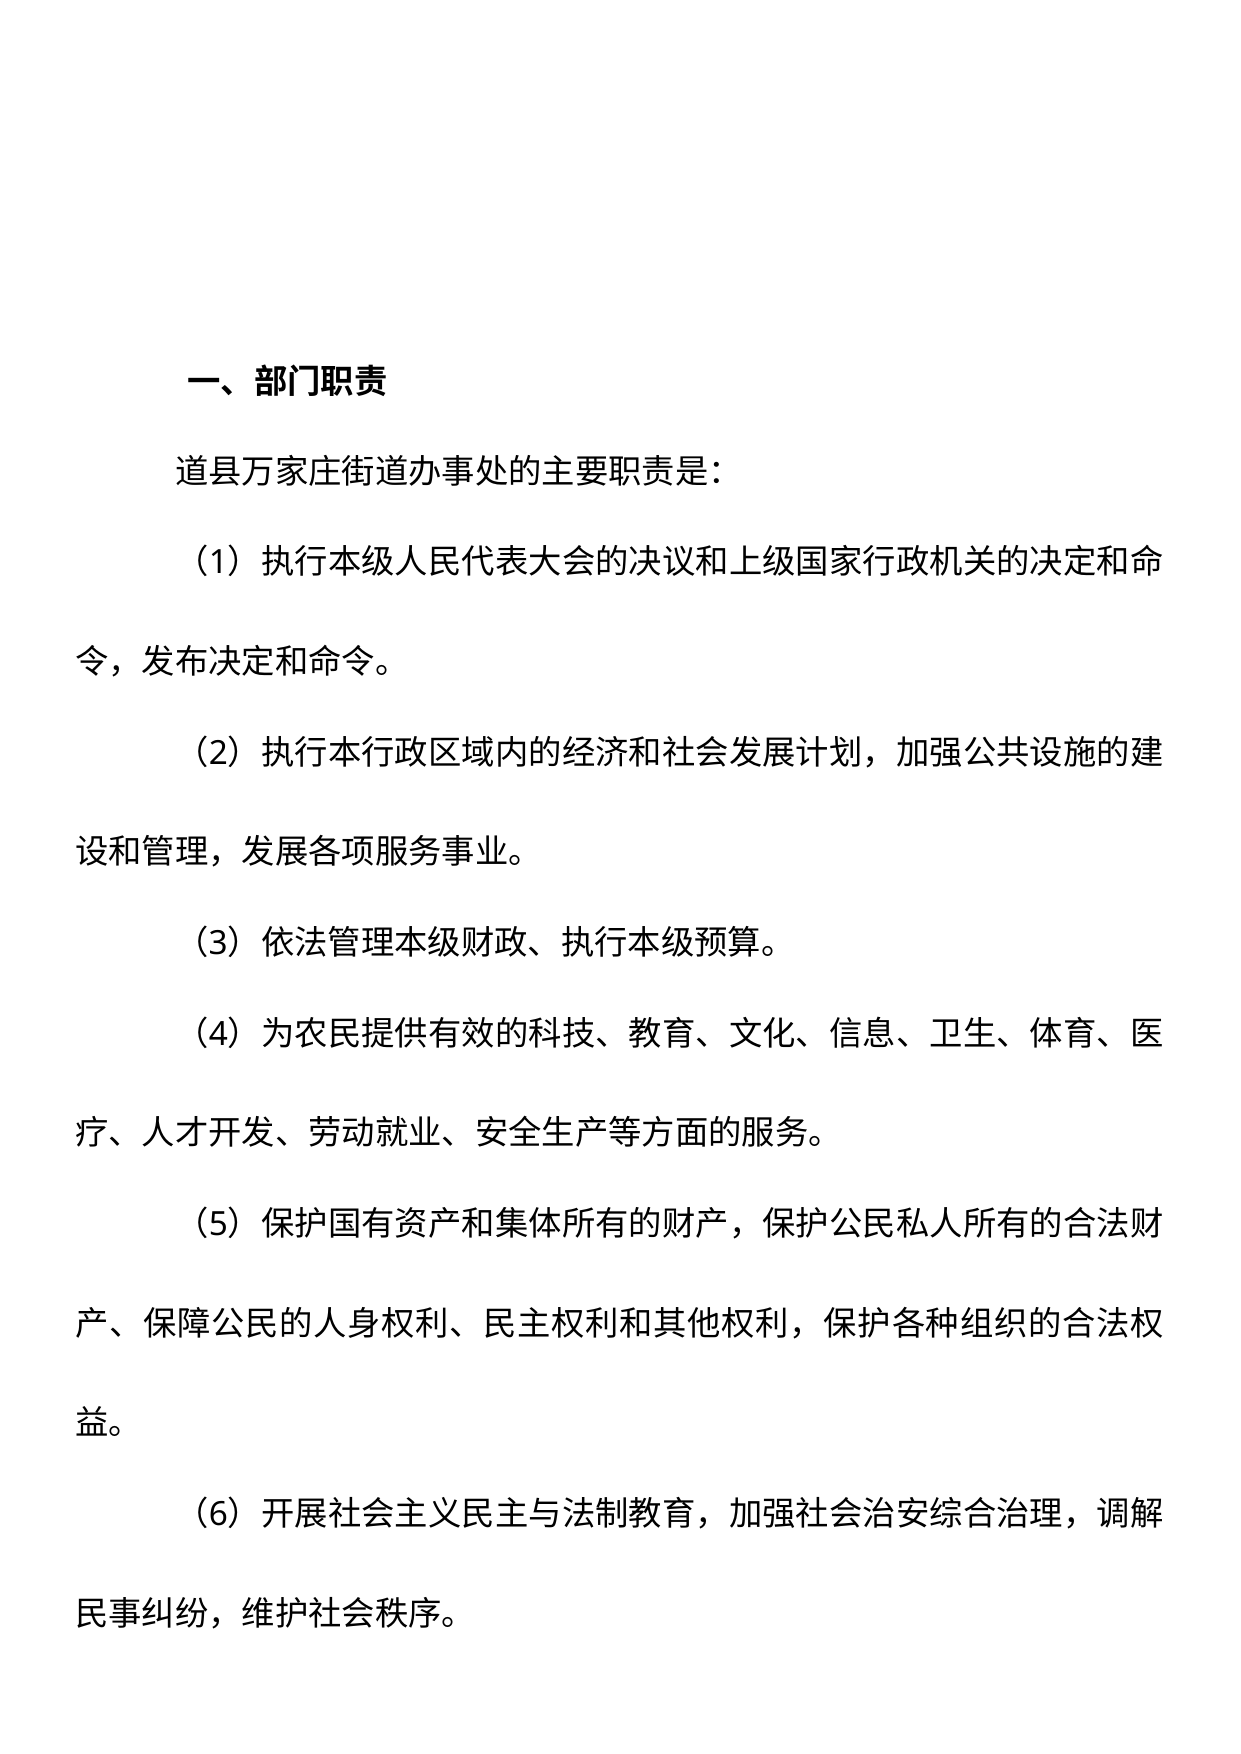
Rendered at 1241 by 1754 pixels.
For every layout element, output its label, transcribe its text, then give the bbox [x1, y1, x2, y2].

text （2）执行本行政区域内的经济和社会发展计划，加强公共设施的建设和管理，发展各项服务事业。 [75, 717, 1165, 883]
text （4）为农民提供有效的科技、教育、文化、信息、卫生、体育、医疗、人才开发、劳动就业、安全生产等方面的服务。 [75, 997, 1165, 1163]
text 道县万家庄街道办事处的主要职责是： [75, 436, 1165, 502]
text （5）保护国有资产和集体所有的财产，保护公民私人所有的合法财产、保障公民的人身权利、民主权利和其他权利，保护各种组织的合法权益。 [75, 1344, 1165, 1453]
text （1）执行本级人民代表大会的决议和上级国家行政机关的决定和命令，发布决定和命令。 [75, 526, 1165, 692]
text （6）开展社会主义民主与法制教育，加强社会治安综合治理，调解民事纠纷，维护社会秩序。 [75, 1477, 1165, 1644]
list 部门职责 [119, 345, 1115, 412]
text （3）依法管理本级财政、执行本级预算。 [75, 907, 1165, 973]
text （5）保护国有资产和集体所有的财产，保护公民私人所有的合法财产、保障公民的人身权利、民主权利和其他权利，保护各种组织的合法权益。 [75, 1188, 1165, 1296]
